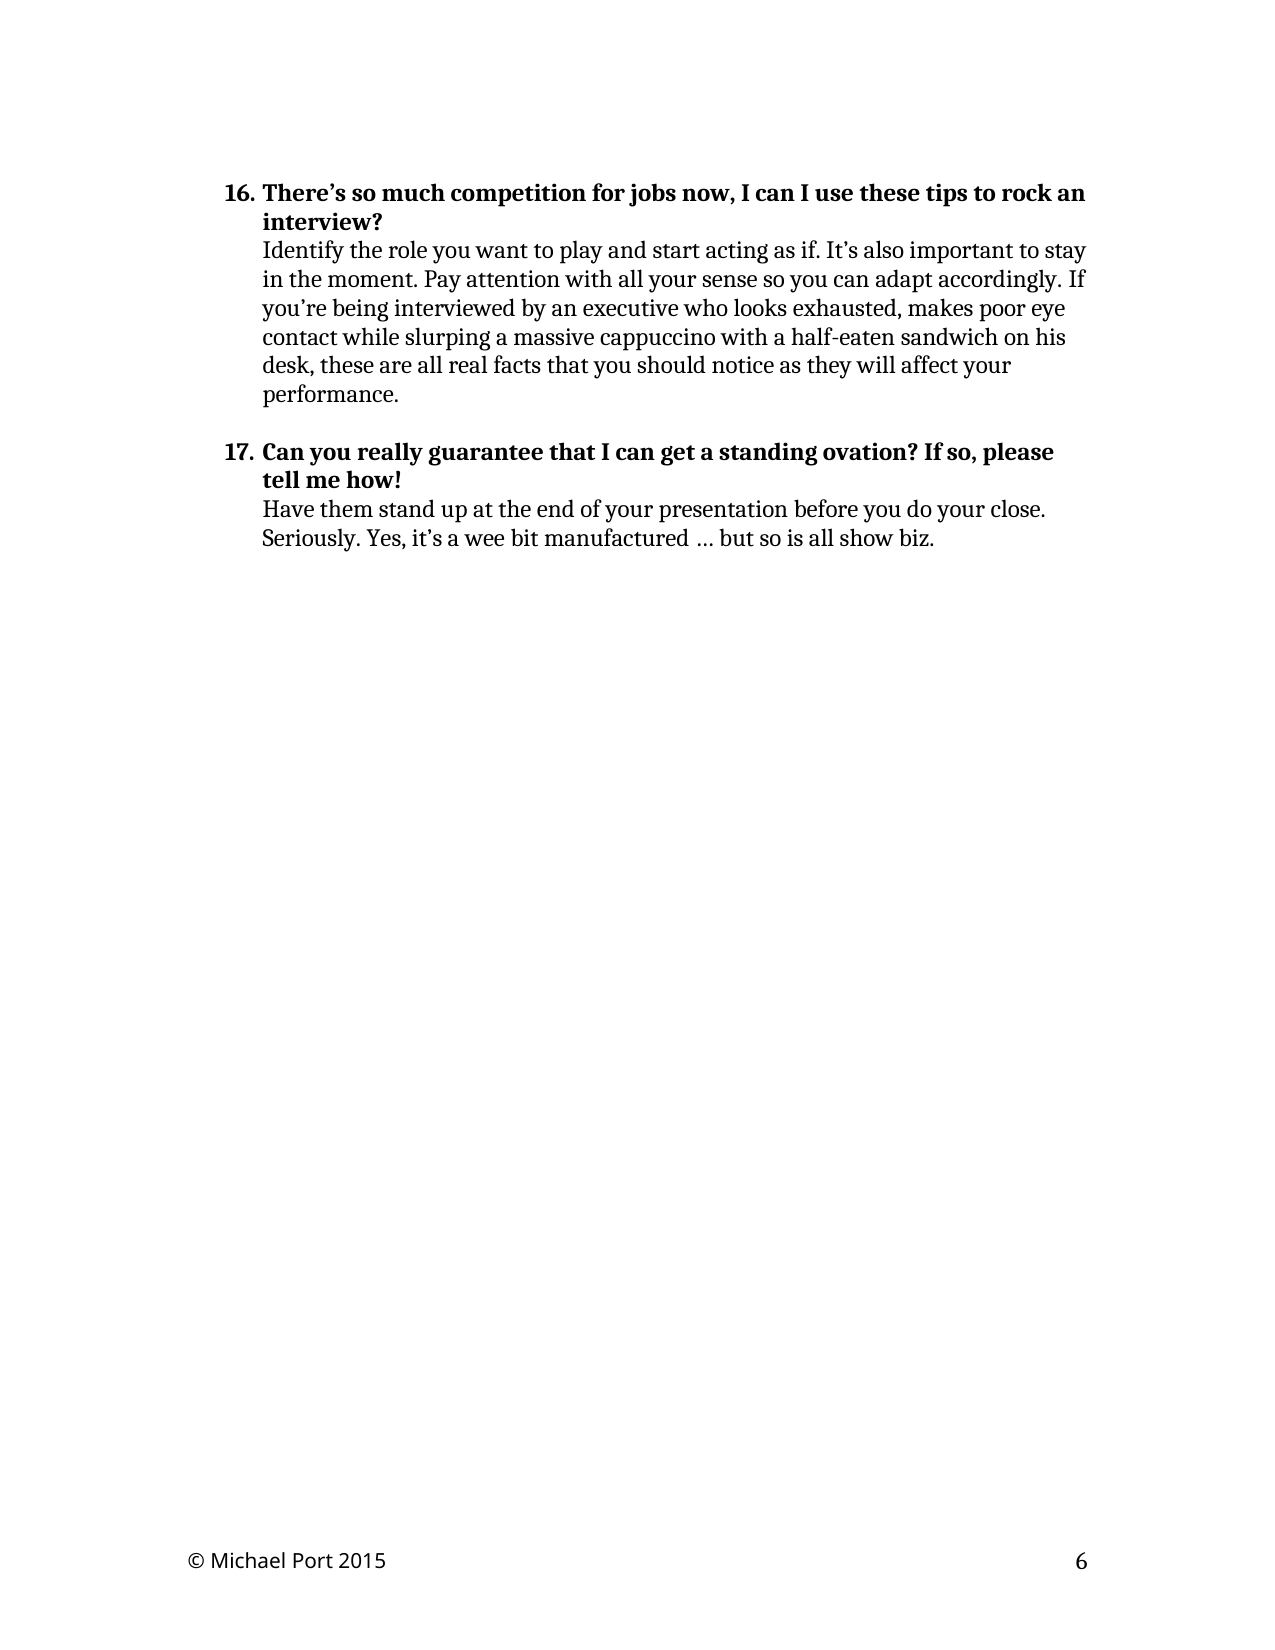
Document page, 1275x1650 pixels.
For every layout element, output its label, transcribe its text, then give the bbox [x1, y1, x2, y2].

list Can you really guarantee that I can get a standing ovation? If so, please tell me how! Have them stand up at the end of your presentation before you do your close. Seriously. Yes, it’s a wee bit manufactured … but so is all show biz. [225, 437, 1087, 552]
text Identify the role you want to play and start acting as if. It’s also important to stay in the moment. Pay attention with all your sense so you can adapt accordingly. If you’re being interviewed by an executive who looks exhausted, makes poor eye contact while slurping a massive cappuccino with a half-eaten sandwich on his desk, these are all real facts that you should notice as they will affect your performance. [262, 236, 1087, 409]
list There’s so much competition for jobs now, I can I use these tips to rock an interview? [225, 179, 1087, 236]
